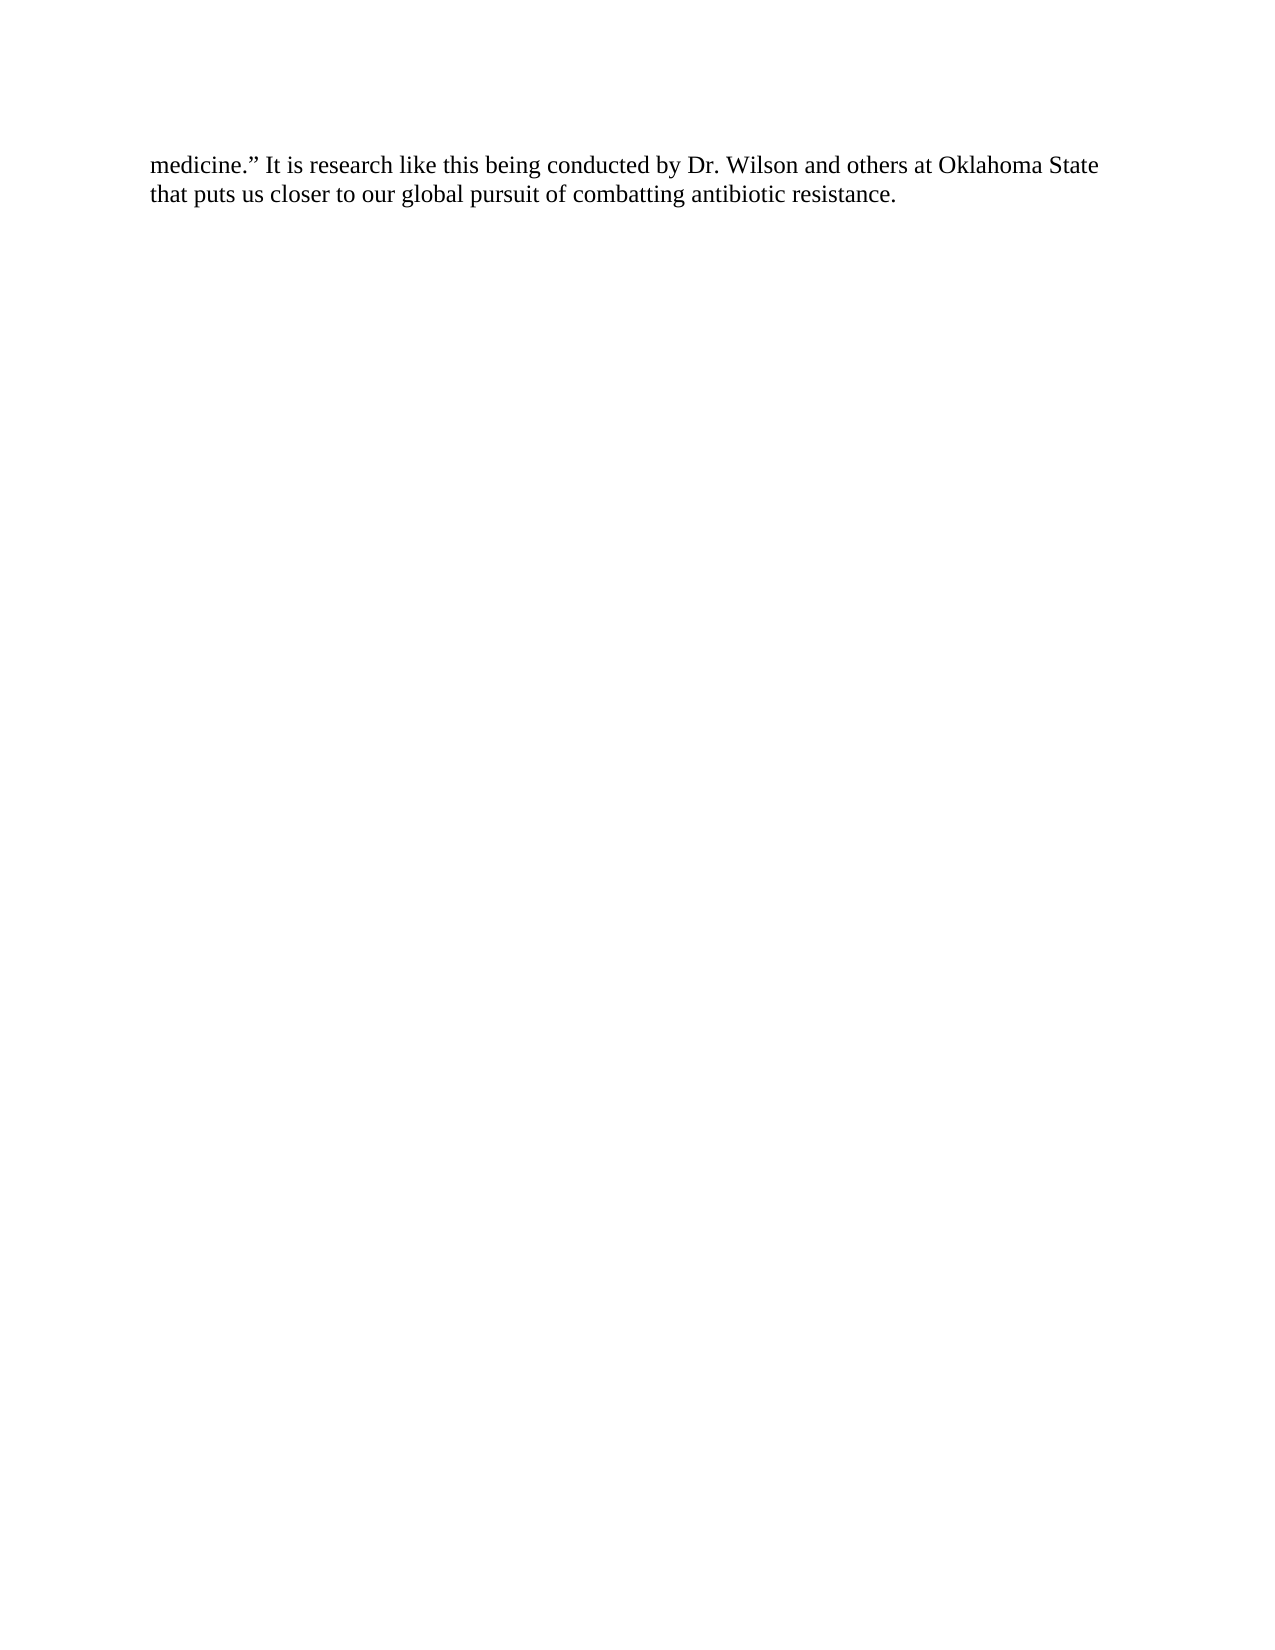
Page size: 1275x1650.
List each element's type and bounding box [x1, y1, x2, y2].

text [150, 150, 1125, 207]
